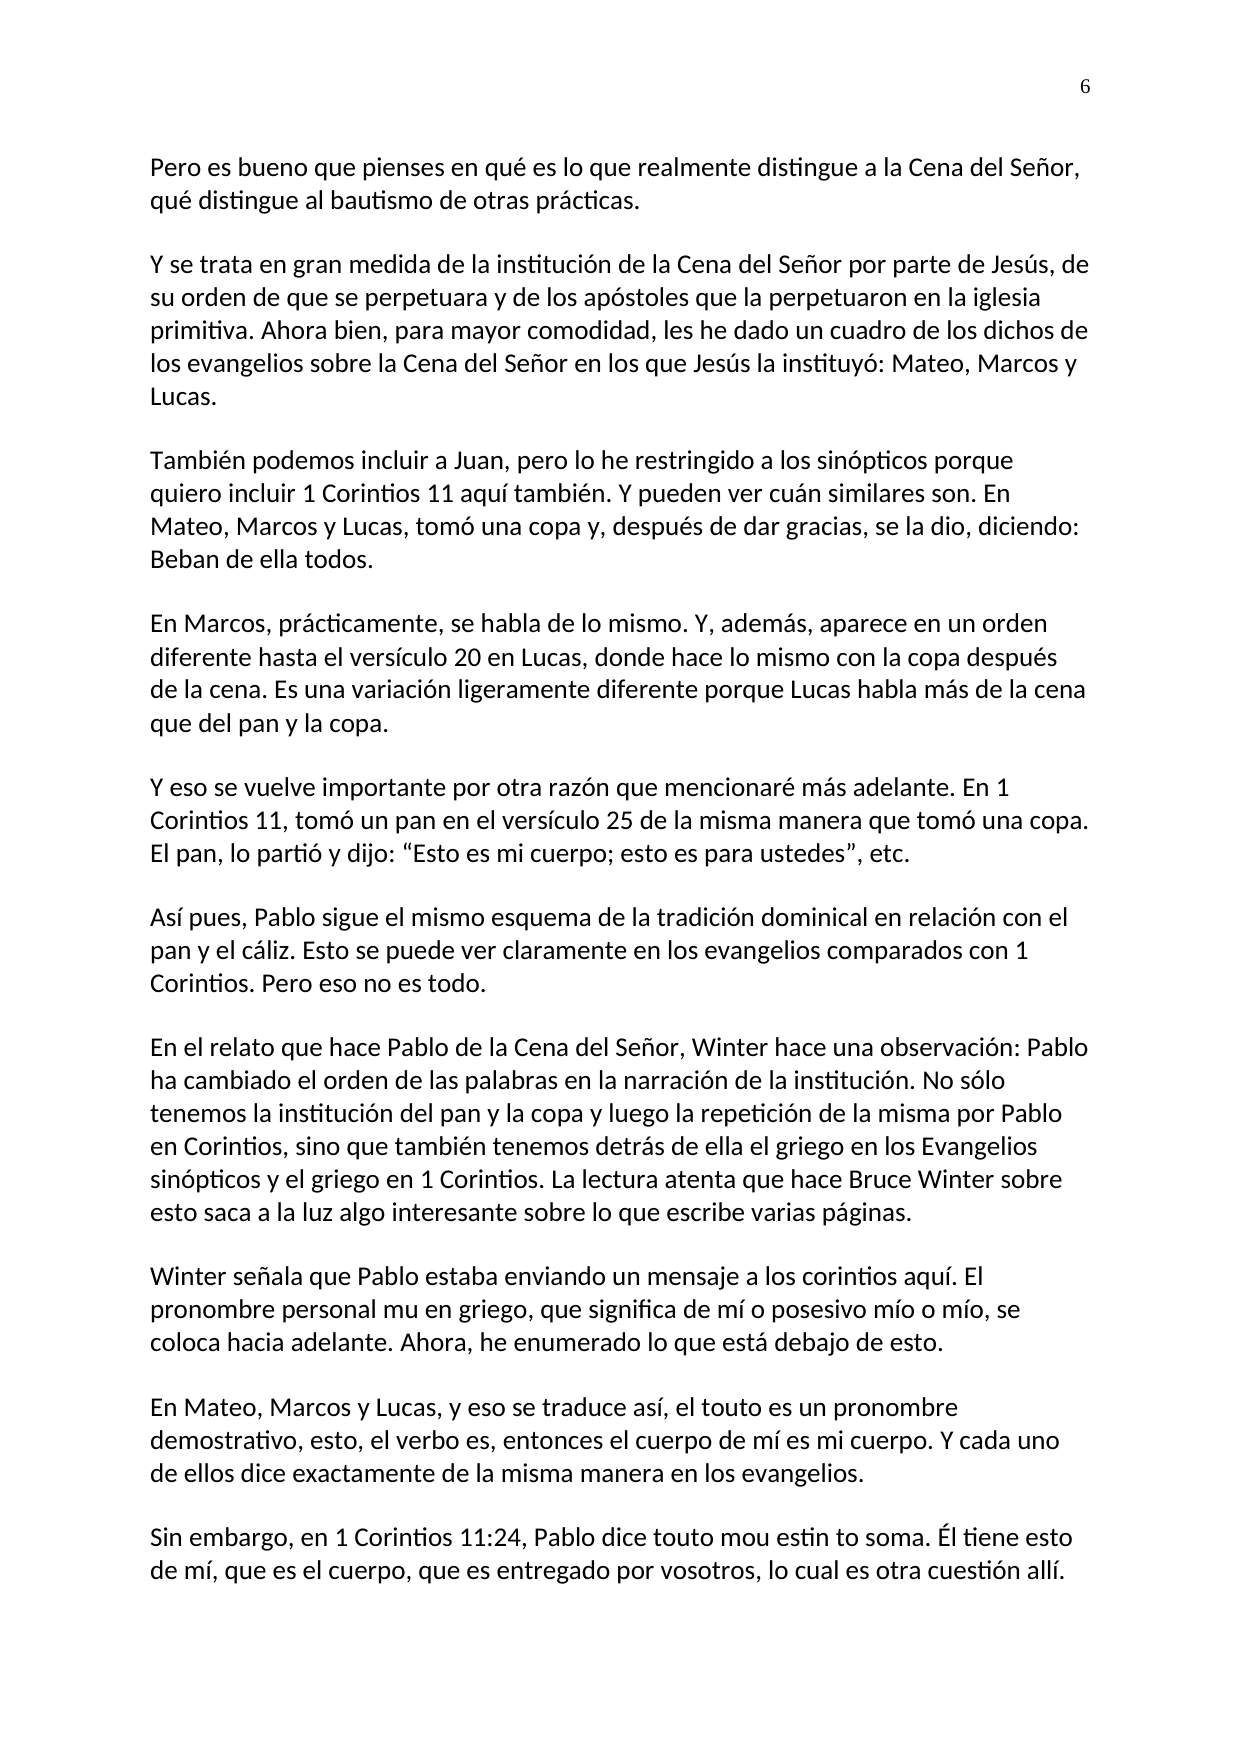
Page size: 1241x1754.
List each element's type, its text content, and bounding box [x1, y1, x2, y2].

text Winter señala que Pablo estaba enviando un mensaje a los corintios aquí. El pronombre personal mu en griego, que significa de mí o posesivo mío o mío, se coloca hacia adelante. Ahora, he enumerado lo que está debajo de esto. [150, 1259, 1090, 1359]
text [150, 150, 1090, 216]
text Y eso se vuelve importante por otra razón que mencionaré más adelante. En 1 Corintios 11, tomó un pan en el versículo 25 de la misma manera que tomó una copa. El pan, lo partió y dijo: “Esto es mi cuerpo; esto es para ustedes”, etc. [150, 770, 1090, 869]
text Así pues, Pablo sigue el mismo esquema de la tradición dominical en relación con el pan y el cáliz. Esto se puede ver claramente en los evangelios comparados con 1 Corintios. Pero eso no es todo. [150, 900, 1090, 999]
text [150, 1520, 1090, 1586]
text También podemos incluir a Juan, pero lo he restringido a los sinópticos porque quiero incluir 1 Corintios 11 aquí también. Y pueden ver cuán similares son. En Mateo, Marcos y Lucas, tomó una copa y, después de dar gracias, se la dio, diciendo: Beban de ella todos. [150, 443, 1090, 576]
text En Mateo, Marcos y Lucas, y eso se traduce así, el touto es un pronombre demostrativo, esto, el verbo es, entonces el cuerpo de mí es mi cuerpo. Y cada uno de ellos dice exactamente de la misma manera en los evangelios. [150, 1390, 1090, 1489]
text En Marcos, prácticamente, se habla de lo mismo. Y, además, aparece en un orden diferente hasta el versículo 20 en Lucas, donde hace lo mismo con la copa después de la cena. Es una variación ligeramente diferente porque Lucas habla más de la cena que del pan y la copa. [150, 607, 1090, 739]
text Y se trata en gran medida de la institución de la Cena del Señor por parte de Jesús, de su orden de que se perpetuara y de los apóstoles que la perpetuaron en la iglesia primitiva. Ahora bien, para mayor comodidad, les he dado un cuadro de los dichos de los evangelios sobre la Cena del Señor en los que Jesús la instituyó: Mateo, Marcos y Lucas. [150, 247, 1090, 412]
text En el relato que hace Pablo de la Cena del Señor, Winter hace una observación: Pablo ha cambiado el orden de las palabras en la narración de la institución. No sólo tenemos la institución del pan y la copa y luego la repetición de la misma por Pablo en Corintios, sino que también tenemos detrás de ella el griego en los Evangelios sinópticos y el griego en 1 Corintios. La lectura atenta que hace Bruce Winter sobre esto saca a la luz algo interesante sobre lo que escribe varias páginas. [150, 1030, 1090, 1228]
